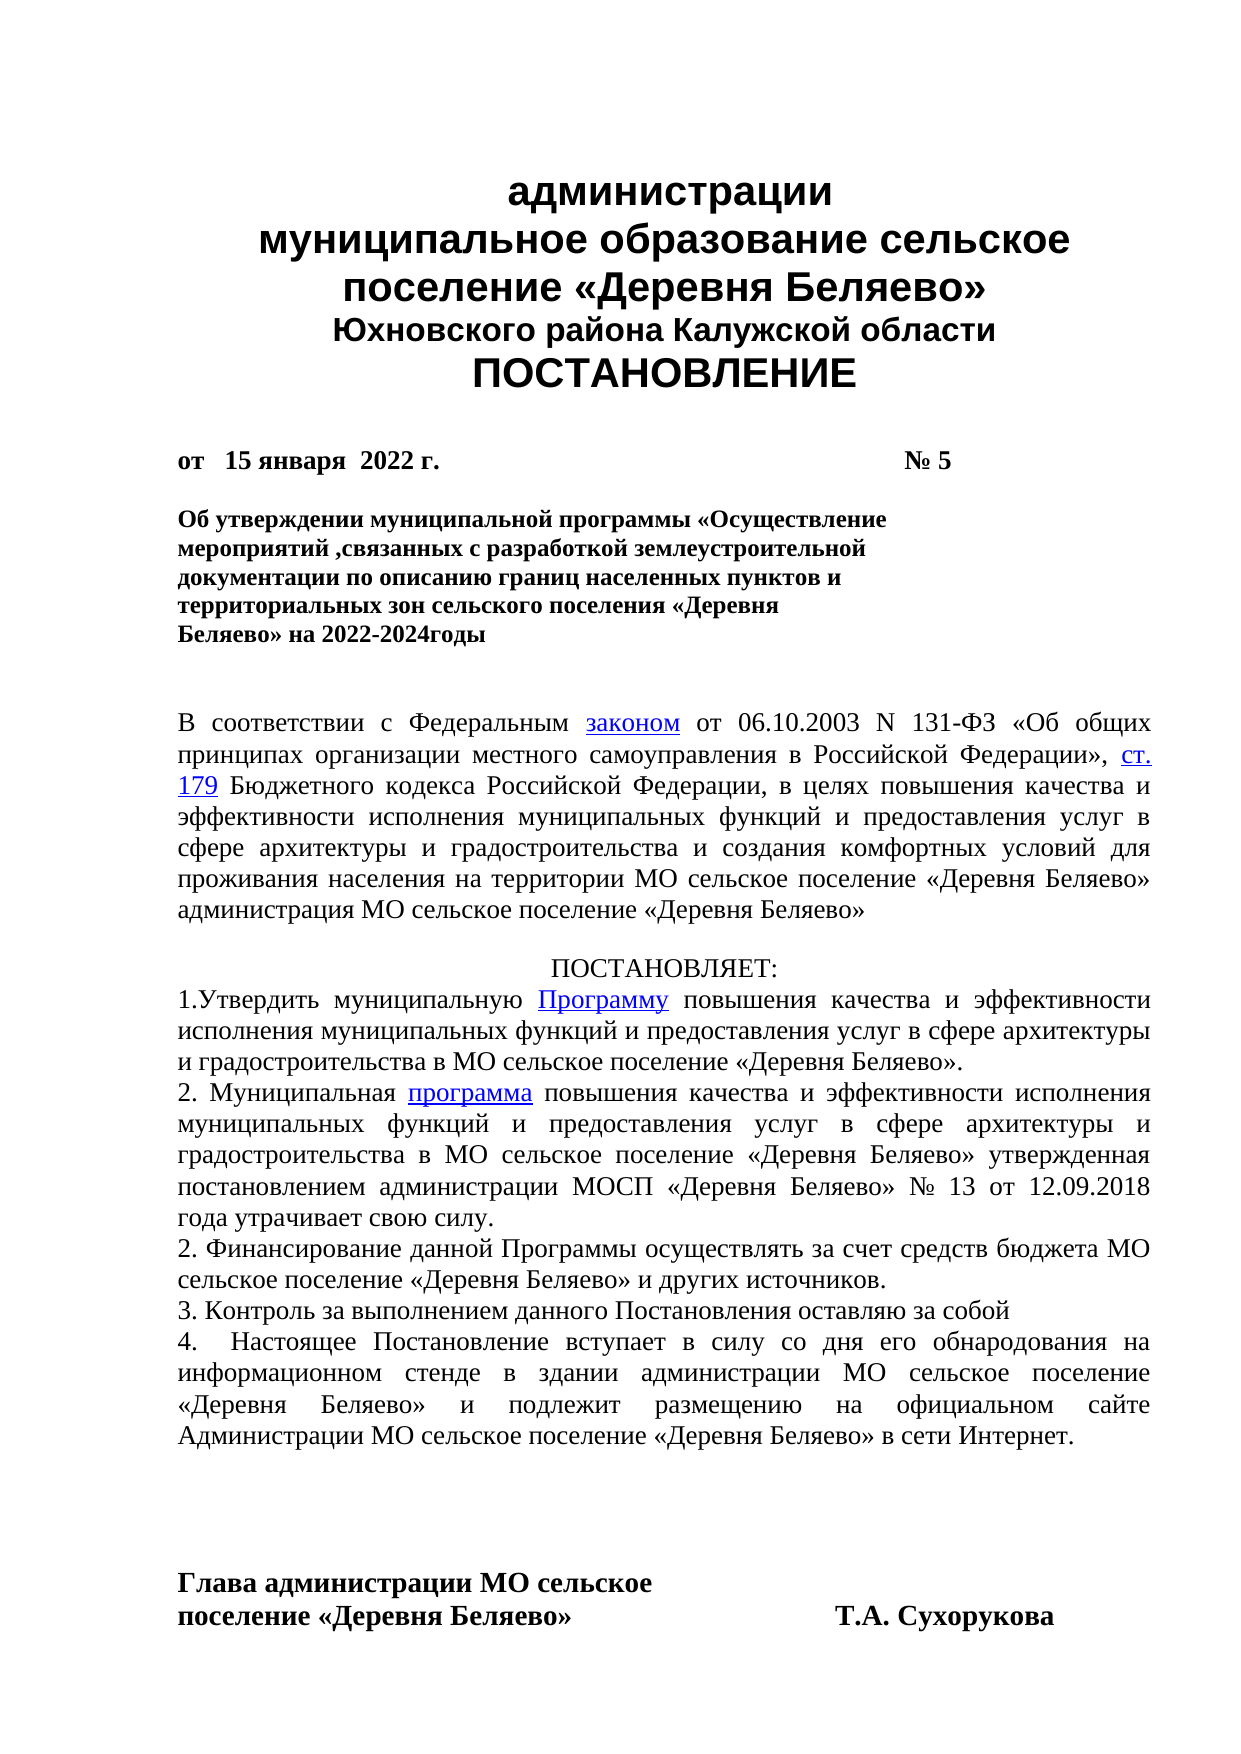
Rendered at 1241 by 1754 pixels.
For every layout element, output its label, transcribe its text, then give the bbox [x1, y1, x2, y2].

text ПОСТАНОВЛЯЕТ: [177, 952, 1152, 983]
text В соответствии с Федеральным законом от 06.10.2003 N 131-ФЗ «Об общих принципах организации местного самоуправления в Российской Федерации», ст. 179 Бюджетного кодекса Российской Федерации, в целях повышения качества и эффективности исполнения муниципальных функций и предоставления услуг в сфере архитектуры и градостроительства и создания комфортных условий для проживания населения на территории МО сельское поселение «Деревня Беляево» администрация МО сельское поселение «Деревня Беляево» [177, 707, 1152, 924]
text от 15 января 2022 г. № 5 [177, 444, 1152, 475]
text Юхновского района Калужской области [177, 310, 1152, 348]
text 3. Контроль за выполнением данного Постановления оставляю за собой [177, 1294, 1152, 1325]
text 4. Настоящее Постановление вступает в силу со дня его обнародования на информационном стенде в здании администрации МО сельское поселение «Деревня Беляево» и подлежит размещению на официальном сайте Администрации МО сельское поселение «Деревня Беляево» в сети Интернет. [177, 1325, 1152, 1450]
text 2. Муниципальная программа повышения качества и эффективности исполнения муниципальных функций и предоставления услуг в сфере архитектуры и градостроительства в МО сельское поселение «Деревня Беляево» утвержденная постановлением администрации МОСП «Деревня Беляево» № 13 от 12.09.2018 года утрачивает свою силу. [177, 1076, 1152, 1232]
text Глава администрации МО сельское [177, 1565, 1152, 1598]
text 2. Финансирование данной Программы осуществлять за счет средств бюджета МО сельское поселение «Деревня Беляево» и других источников. [177, 1232, 1152, 1294]
text администрации [177, 166, 1152, 214]
text муниципальное образование сельское поселение «Деревня Беляево» [177, 214, 1152, 310]
text ПОСТАНОВЛЕНИЕ [177, 348, 1152, 396]
text 1.Утвердить муниципальную Программу повышения качества и эффективности исполнения муниципальных функций и предоставления услуг в сфере архитектуры и градостроительства в МО сельское поселение «Деревня Беляево». [177, 983, 1152, 1076]
text поселение «Деревня Беляево» Т.А. Сухорукова [177, 1598, 1152, 1632]
table_header Об утверждении муниципальной программы «Осуществление мероприятий ,связанных с разработкой землеустроительной документации по описанию границ населенных пунктов и территориальных зон сельского поселения «Деревня Беляево» на 2022-2024годы [166, 504, 900, 678]
